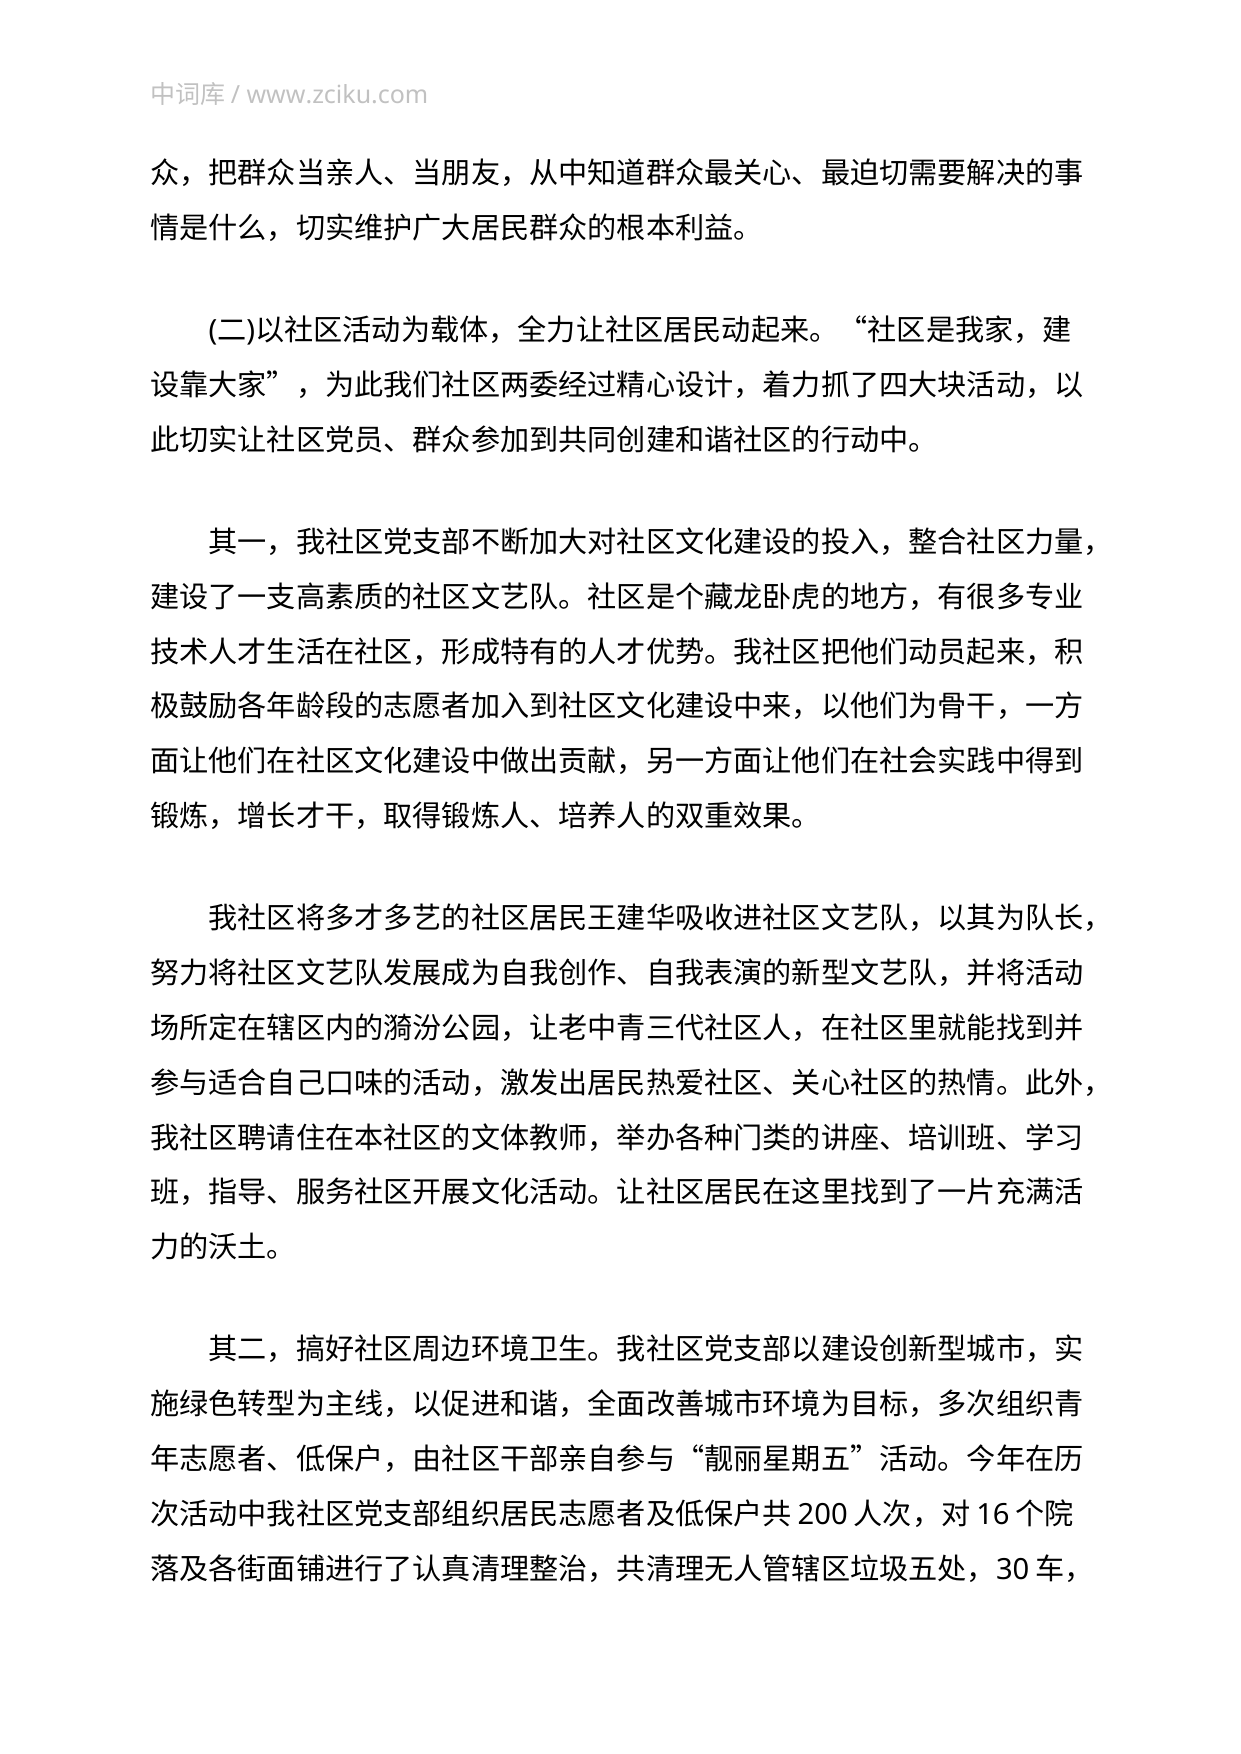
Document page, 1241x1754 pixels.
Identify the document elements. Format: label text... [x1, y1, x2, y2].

text 我社区将多才多艺的社区居民王建华吸收进社区文艺队，以其为队长，努力将社区文艺队发展成为自我创作、自我表演的新型文艺队，并将活动场所定在辖区内的漪汾公园，让老中青三代社区人，在社区里就能找到并参与适合自己口味的活动，激发出居民热爱社区、关心社区的热情。此外，我社区聘请住在本社区的文体教师，举办各种门类的讲座、培训班、学习班，指导、服务社区开展文化活动。让社区居民在这里找到了一片充满活力的沃土。 [150, 894, 1090, 1266]
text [150, 1326, 1090, 1588]
text (二)以社区活动为载体，全力让社区居民动起来。“社区是我家，建设靠大家”，为此我们社区两委经过精心设计，着力抓了四大块活动，以此切实让社区党员、群众参加到共同创建和谐社区的行动中。 [150, 307, 1090, 459]
text 其一，我社区党支部不断加大对社区文化建设的投入，整合社区力量，建设了一支高素质的社区文艺队。社区是个藏龙卧虎的地方，有很多专业技术人才生活在社区，形成特有的人才优势。我社区把他们动员起来，积极鼓励各年龄段的志愿者加入到社区文化建设中来，以他们为骨干，一方面让他们在社区文化建设中做出贡献，另一方面让他们在社会实践中得到锻炼，增长才干，取得锻炼人、培养人的双重效果。 [150, 518, 1090, 835]
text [150, 150, 1090, 247]
